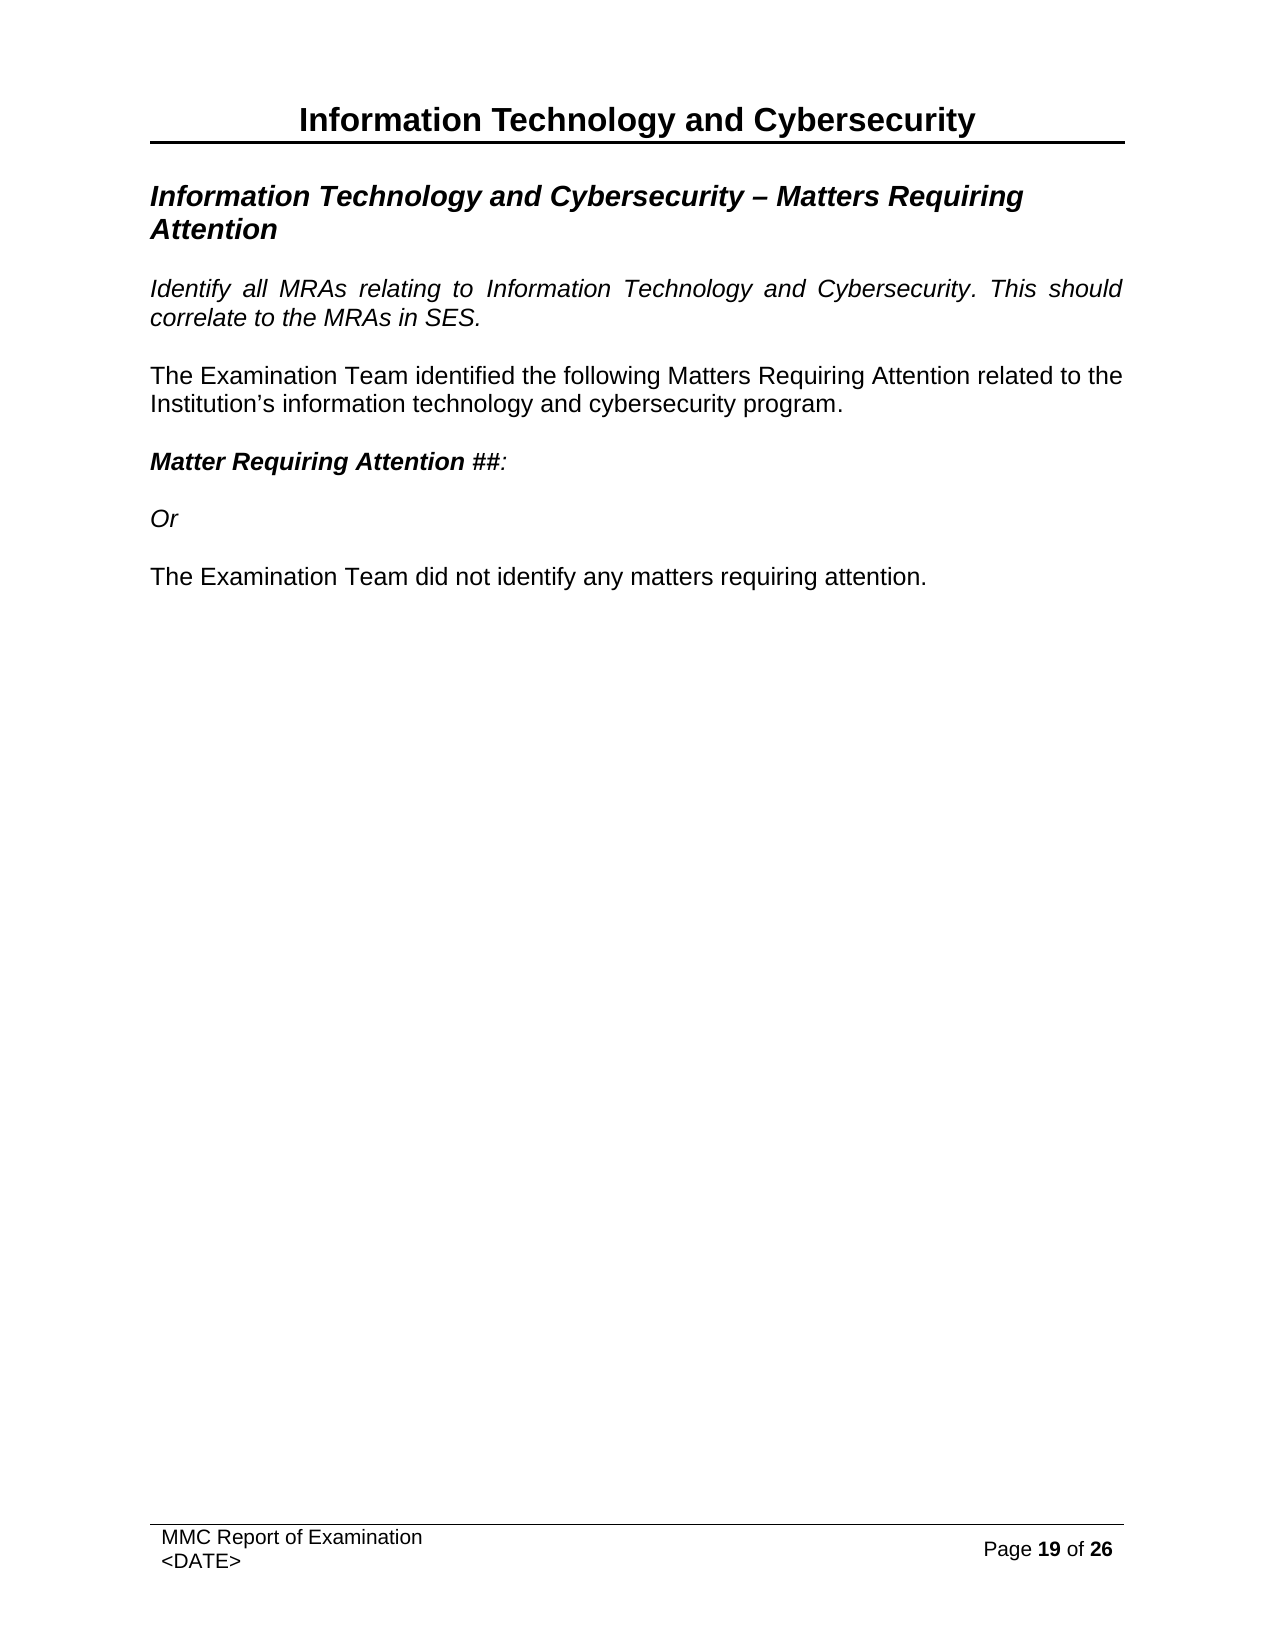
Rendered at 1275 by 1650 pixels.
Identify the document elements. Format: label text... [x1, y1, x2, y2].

text Or [150, 504, 1125, 533]
text Matter Requiring Attention ##: [150, 447, 1125, 476]
text The Examination Team identified the following Matters Requiring Attention related to the Institution’s information technology and cybersecurity program. [150, 361, 1125, 418]
text The Examination Team did not identify any matters requiring attention. [150, 562, 1125, 591]
subtitle Information Technology and Cybersecurity – Matters Requiring Attention [150, 179, 1125, 246]
text Identify all MRAs relating to Information Technology and Cybersecurity. This should correlate to the MRAs in SES. [150, 274, 1125, 332]
